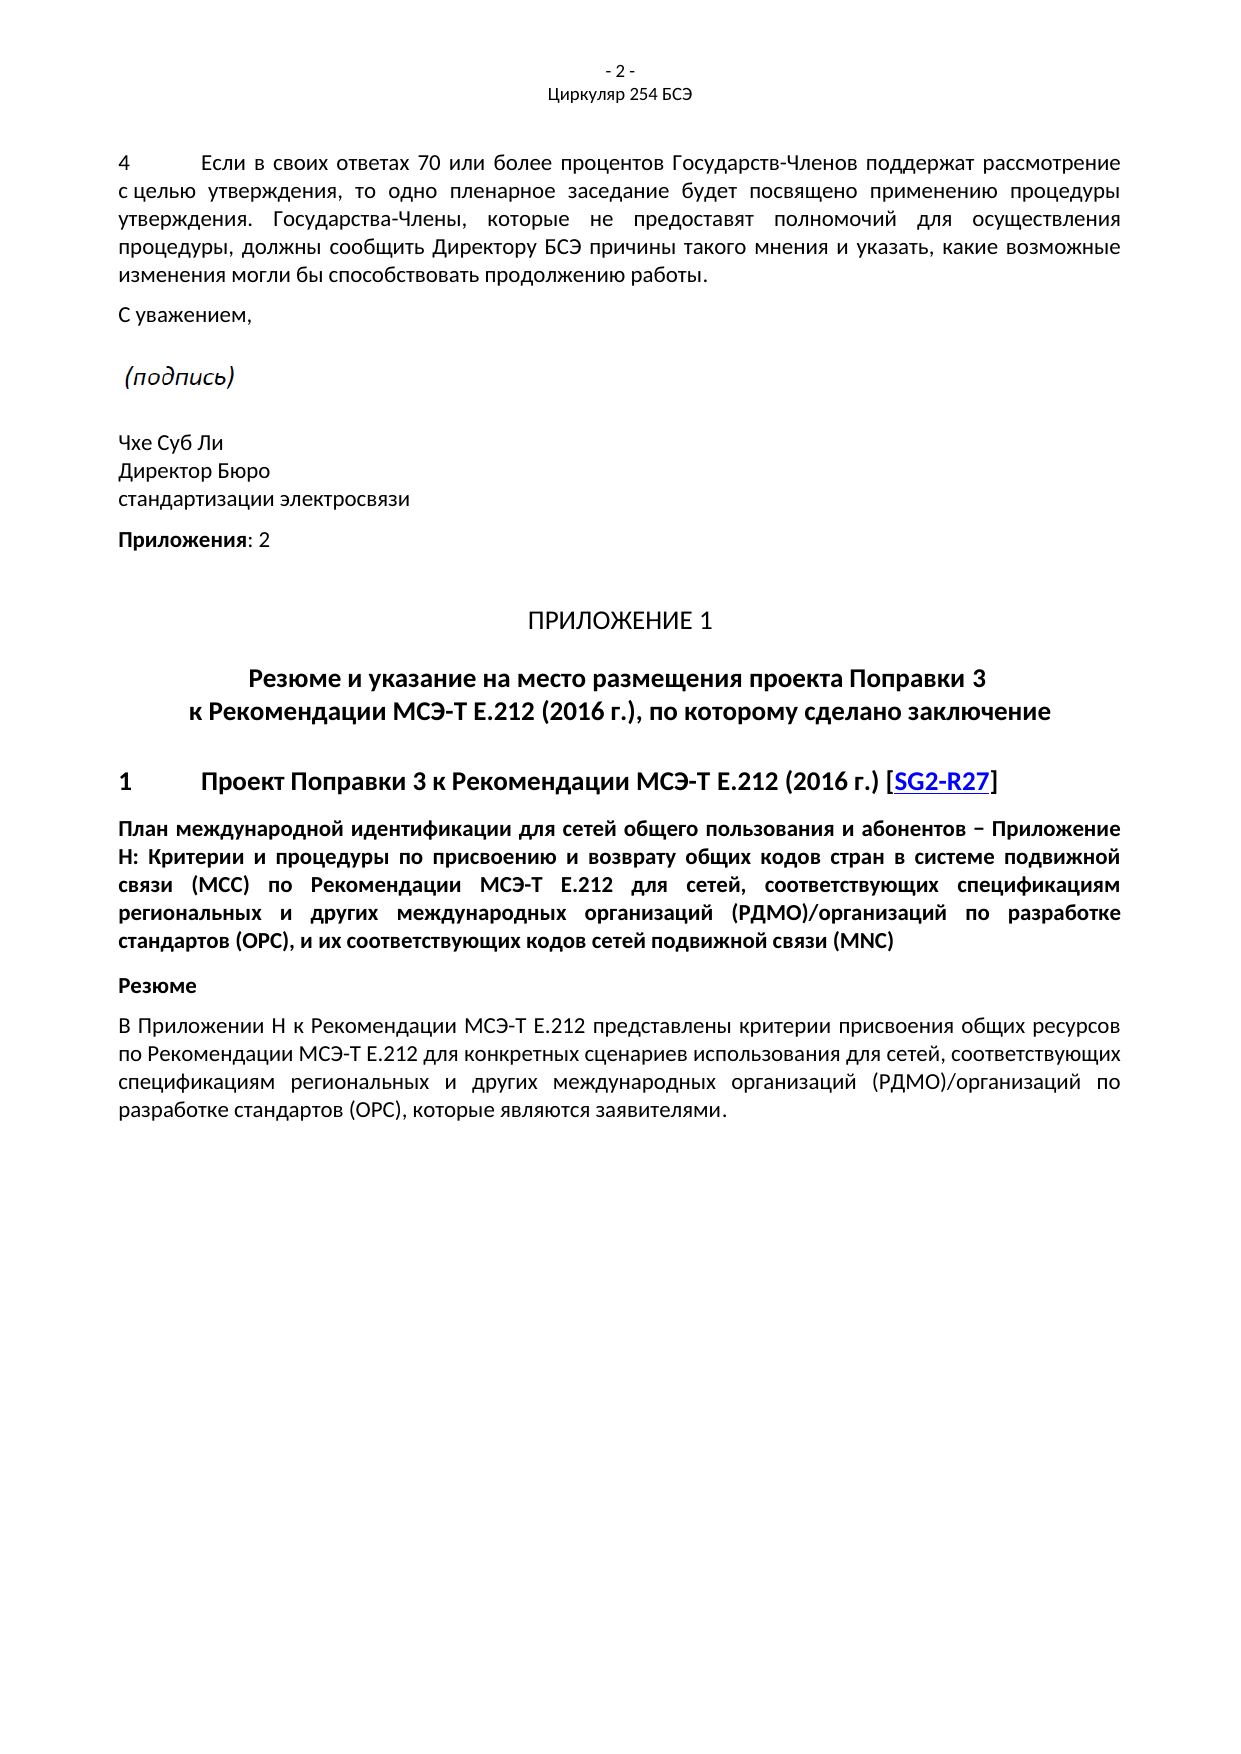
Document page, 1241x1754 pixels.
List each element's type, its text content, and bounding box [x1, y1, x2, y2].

text В Приложении H к Рекомендации МСЭ-T E.212 представлены критерии присвоения общих ресурсов по Рекомендации МСЭ-Т E.212 для конкретных сценариев использования для сетей, соответствующих спецификациям региональных и других международных организаций (РДМО)/организаций по разработке стандартов (ОРС), которые являются заявителями. [118, 1011, 1122, 1123]
text 4 Если в своих ответах 70 или более процентов Государств-Членов поддержат рассмотрение с целью утверждения, то одно пленарное заседание будет посвящено применению процедуры утверждения. Государства-Члены, которые не предоставят полномочий для осуществления процедуры, должны сообщить Директору БСЭ причины такого мнения и указать, какие возможные изменения могли бы способствовать продолжению работы. [118, 148, 1122, 288]
text Приложения: 2 [118, 525, 1122, 553]
text Чхе Суб Ли Директор Бюро стандартизации электросвязи [118, 428, 1122, 512]
text Приложение 1 [118, 603, 1122, 636]
subtitle Резюме [118, 971, 1122, 999]
title Резюме и указание на место размещения проекта Поправки 3 к Рекомендации МСЭ-Т E.212 (2016 г.), по которому сделано заключение [118, 661, 1122, 727]
subtitle 1 Проект Поправки 3 к Рекомендации МСЭ-T E.212 (2016 г.) [SG2-R27] [118, 764, 1122, 797]
picture [112, 347, 239, 416]
subtitle План международной идентификации для сетей общего пользования и абонентов − Приложение H: Критерии и процедуры по присвоению и возврату общих кодов стран в системе подвижной связи (MCC) по Рекомендации МСЭ-Т E.212 для сетей, соответствующих спецификациям региональных и других международных организаций (РДМО)/организаций по разработке стандартов (ОРС), и их соответствующих кодов сетей подвижной связи (MNC) [118, 814, 1122, 954]
text С уважением, [118, 300, 1122, 328]
